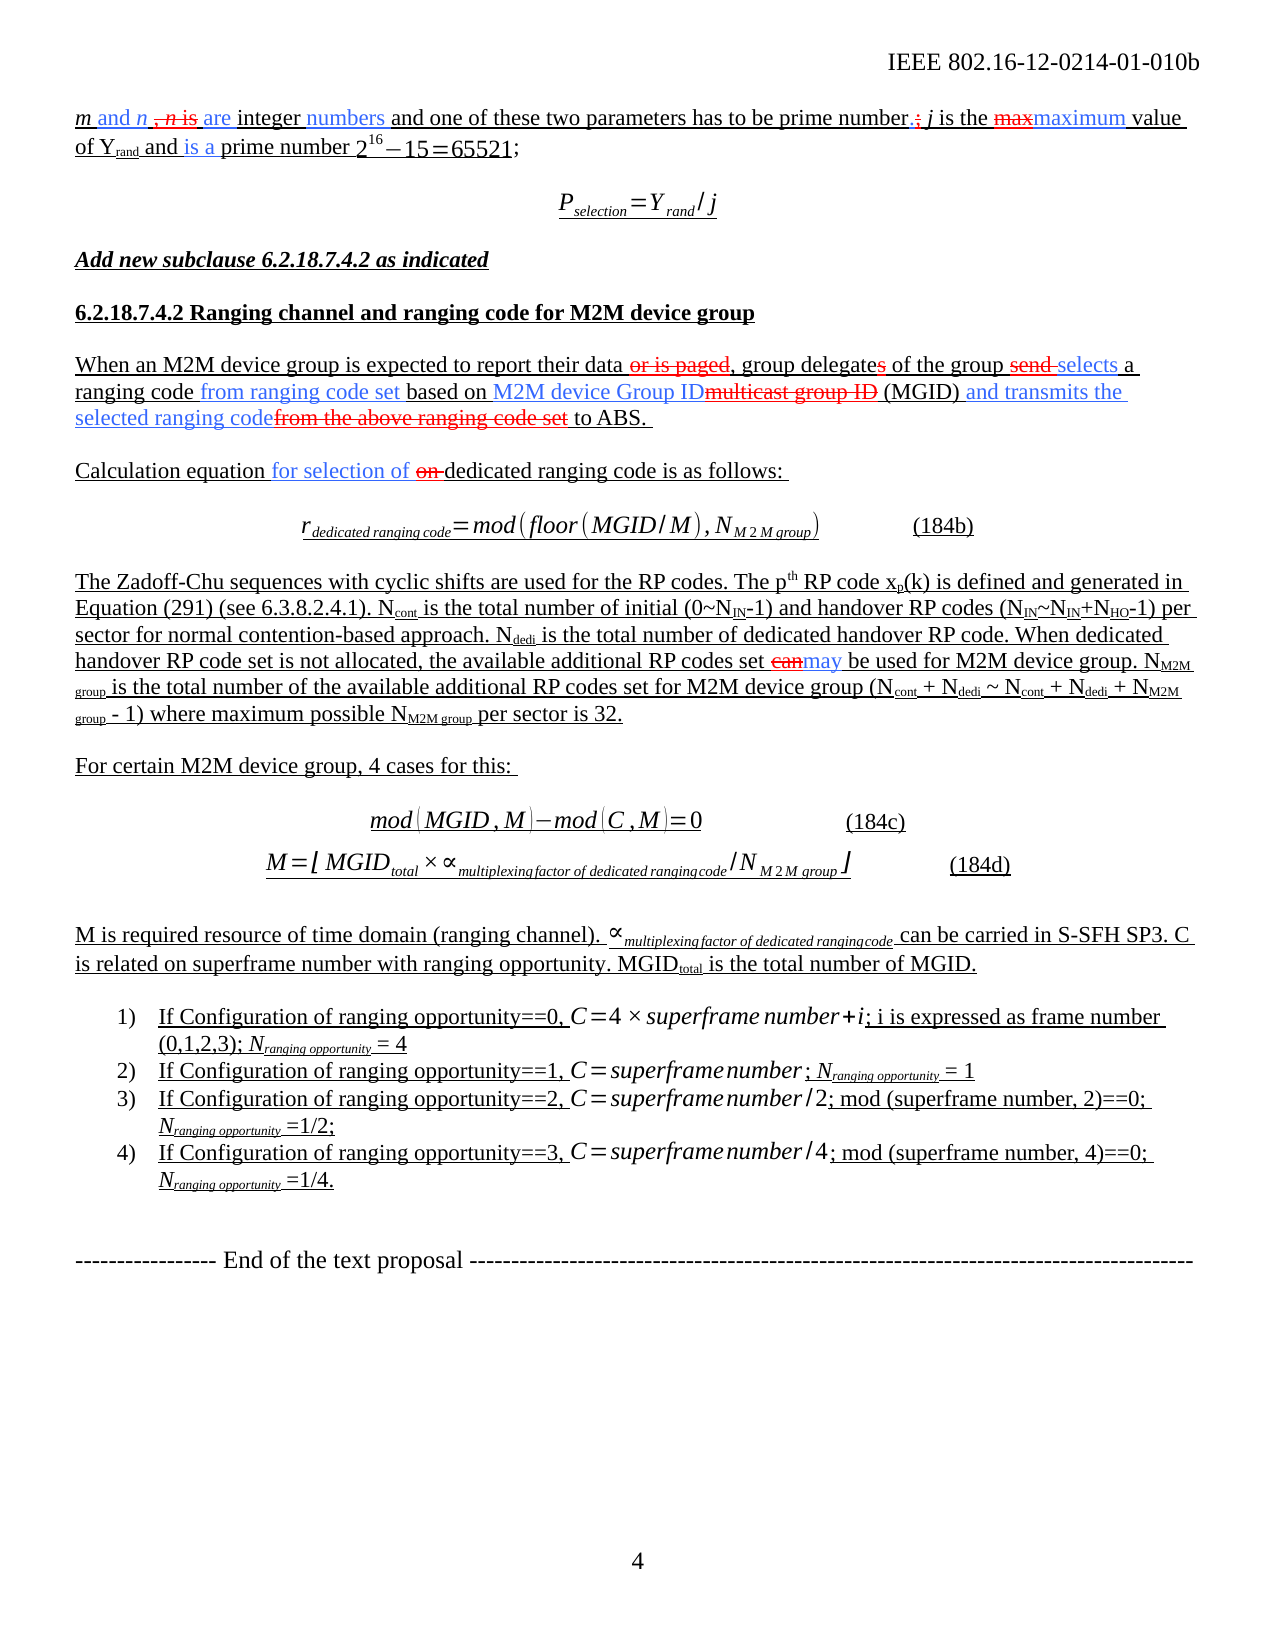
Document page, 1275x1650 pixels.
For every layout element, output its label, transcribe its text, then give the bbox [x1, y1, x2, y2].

text (184d) [75, 848, 1200, 880]
text For certain M2M device group, 4 cases for this: [75, 752, 1200, 779]
text (184c) [75, 805, 1200, 836]
list If Configuration of ranging opportunity==1, ; Nranging opportunity = 1 [117, 1057, 1200, 1084]
text (184b) [75, 509, 1200, 542]
text Add new subclause 6.2.18.7.4.2 as indicated [75, 246, 1200, 272]
text When an M2M device group is expected to report their data or is paged, group delegates of the group send selects a ranging code from ranging code set based on M2M device Group IDmulticast group ID (MGID) and transmits the selected ranging codefrom the above ranging code set to ABS. [75, 351, 1200, 431]
list If Configuration of ranging opportunity==3, ; mod (superframe number, 4)==0; Nranging opportunity =1/4. [117, 1138, 1200, 1192]
text Calculation equation for selection of on dedicated ranging code is as follows: [75, 457, 1200, 483]
text The Zadoff-Chu sequences with cyclic shifts are used for the RP codes. The pth RP code xp(k) is defined and generated in Equation (291) (see 6.3.8.2.4.1). Ncont is the total number of initial (0~NIN-1) and handover RP codes (NIN~NIN+NHO-1) per sector for normal contention-based approach. Ndedi is the total number of dedicated handover RP code. When dedicated handover RP code set is not allocated, the available additional RP codes set canmay be used for M2M device group. NM2M group is the total number of the available additional RP codes set for M2M device group (Ncont + Ndedi ~ Ncont + Ndedi + NM2M group - 1) where maximum possible NM2M group per sector is 32. [75, 568, 1200, 726]
text ----------------- End of the text proposal --------------------------------------------------------------------------------------- [75, 1245, 1200, 1274]
text M is required resource of time domain (ranging channel). can be carried in S-SFH SP3. C is related on superframe number with ranging opportunity. MGIDtotal is the total number of MGID. [75, 918, 1200, 976]
text m and n , n is are integer numbers and one of these two parameters has to be prime number.; j is the maxmaximum value of Yrand and is a prime number ; [75, 104, 1200, 162]
list If Configuration of ranging opportunity==2, ; mod (superframe number, 2)==0; Nranging opportunity =1/2; [117, 1084, 1200, 1138]
list If Configuration of ranging opportunity==0, ; i is expressed as frame number (0,1,2,3); Nranging opportunity = 4 [117, 1003, 1200, 1057]
text 6.2.18.7.4.2 Ranging channel and ranging code for M2M device group [75, 299, 1200, 325]
